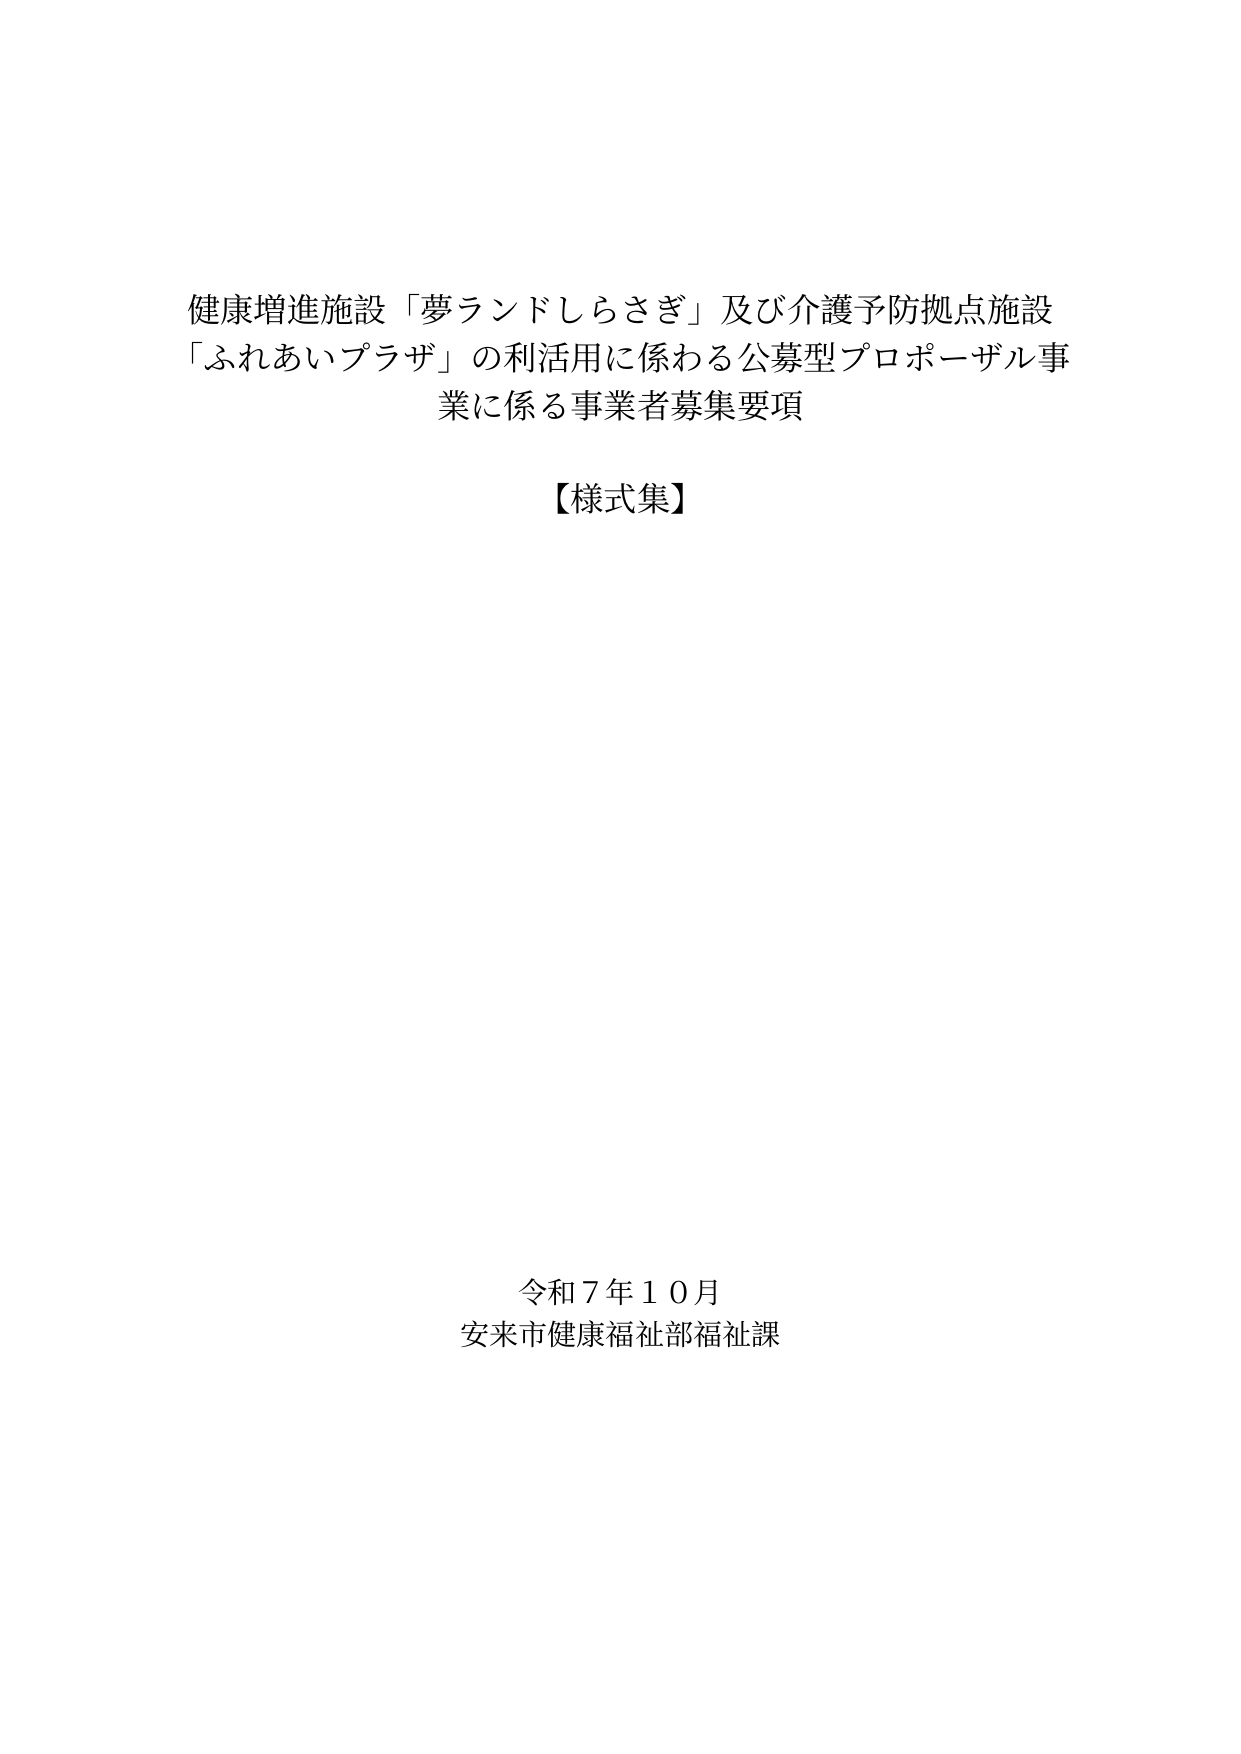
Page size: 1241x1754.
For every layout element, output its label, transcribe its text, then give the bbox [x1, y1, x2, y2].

text 安来市健康福祉部福祉課 [153, 1312, 1087, 1354]
text 【様式集】 [153, 473, 1087, 521]
text 健康増進施設「夢ランドしらさぎ」及び介護予防拠点施設「ふれあいプラザ」の利活用に係わる公募型プロポーザル事業に係る事業者募集要項 [153, 284, 1087, 428]
text 令和７年１０月 [153, 1270, 1087, 1312]
